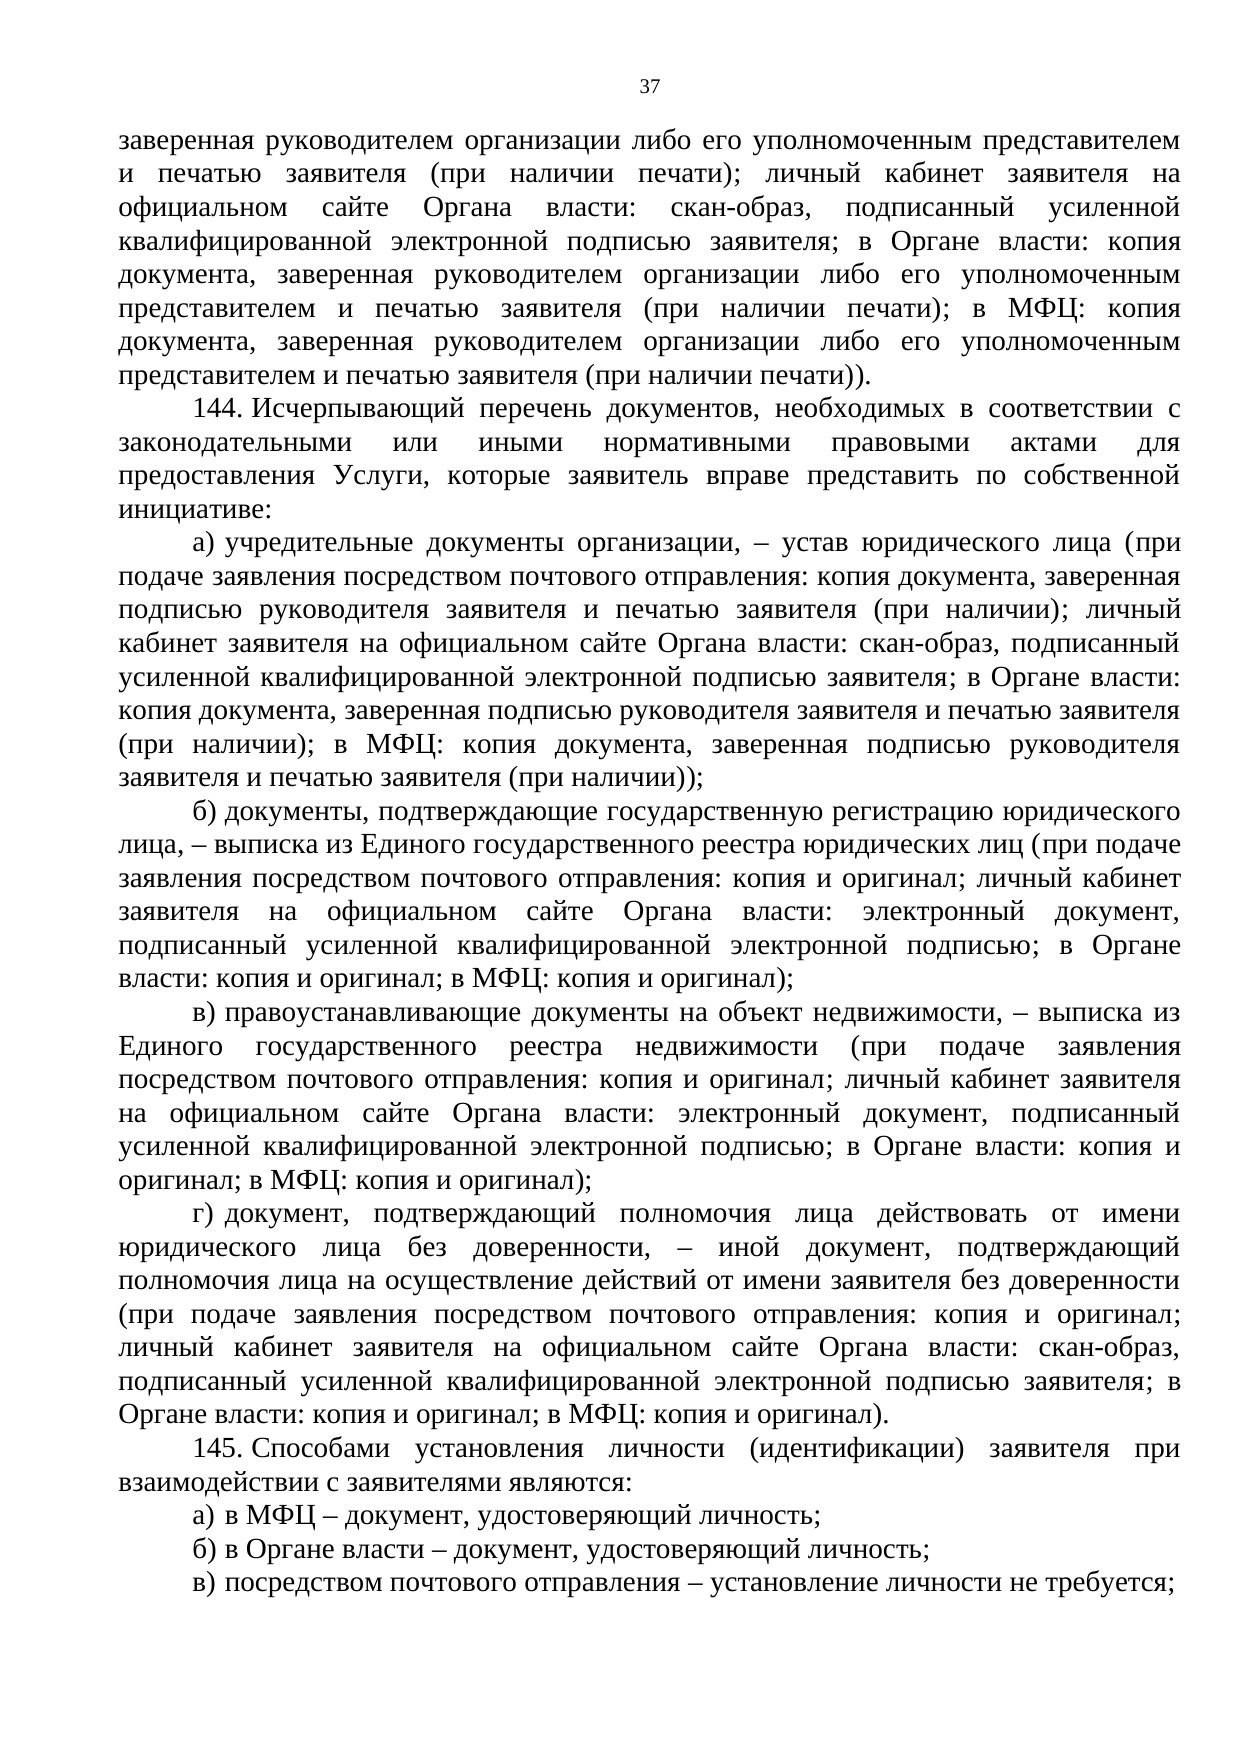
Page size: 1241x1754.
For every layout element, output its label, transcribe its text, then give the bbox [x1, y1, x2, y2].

list в МФЦ – документ, удостоверяющий личность; [118, 1497, 1181, 1531]
list документы, подтверждающие государственную регистрацию юридического лица, – выписка из Единого государственного реестра юридических лиц (при подаче заявления посредством почтового отправления: копия и оригинал; личный кабинет заявителя на официальном сайте Органа власти: электронный документ, подписанный усиленной квалифицированной электронной подписью; в Органе власти: копия и оригинал; в МФЦ: копия и оригинал); [118, 793, 1181, 994]
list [118, 122, 1181, 390]
list Способами установления личности (идентификации) заявителя при взаимодействии с заявителями являются: [118, 1430, 1181, 1497]
list Исчерпывающий перечень документов, необходимых в соответствии с законодательными или иными нормативными правовыми актами для предоставления Услуги, которые заявитель вправе представить по собственной инициативе: [118, 390, 1181, 524]
list правоустанавливающие документы на объект недвижимости, – выписка из Единого государственного реестра недвижимости (при подаче заявления посредством почтового отправления: копия и оригинал; личный кабинет заявителя на официальном сайте Органа власти: электронный документ, подписанный усиленной квалифицированной электронной подписью; в Органе власти: копия и оригинал; в МФЦ: копия и оригинал); [118, 994, 1181, 1195]
list посредством почтового отправления – установление личности не требуется; [118, 1564, 1181, 1598]
list учредительные документы организации, – устав юридического лица (при подаче заявления посредством почтового отправления: копия документа, заверенная подписью руководителя заявителя и печатью заявителя (при наличии); личный кабинет заявителя на официальном сайте Органа власти: скан-образ, подписанный усиленной квалифицированной электронной подписью заявителя; в Органе власти: копия документа, заверенная подписью руководителя заявителя и печатью заявителя (при наличии); в МФЦ: копия документа, заверенная подписью руководителя заявителя и печатью заявителя (при наличии)); [118, 524, 1181, 793]
list в Органе власти – документ, удостоверяющий личность; [118, 1531, 1181, 1564]
list документ, подтверждающий полномочия лица действовать от имени юридического лица без доверенности, – иной документ, подтверждающий полномочия лица на осуществление действий от имени заявителя без доверенности (при подаче заявления посредством почтового отправления: копия и оригинал; личный кабинет заявителя на официальном сайте Органа власти: скан-образ, подписанный усиленной квалифицированной электронной подписью заявителя; в Органе власти: копия и оригинал; в МФЦ: копия и оригинал). [118, 1195, 1181, 1430]
